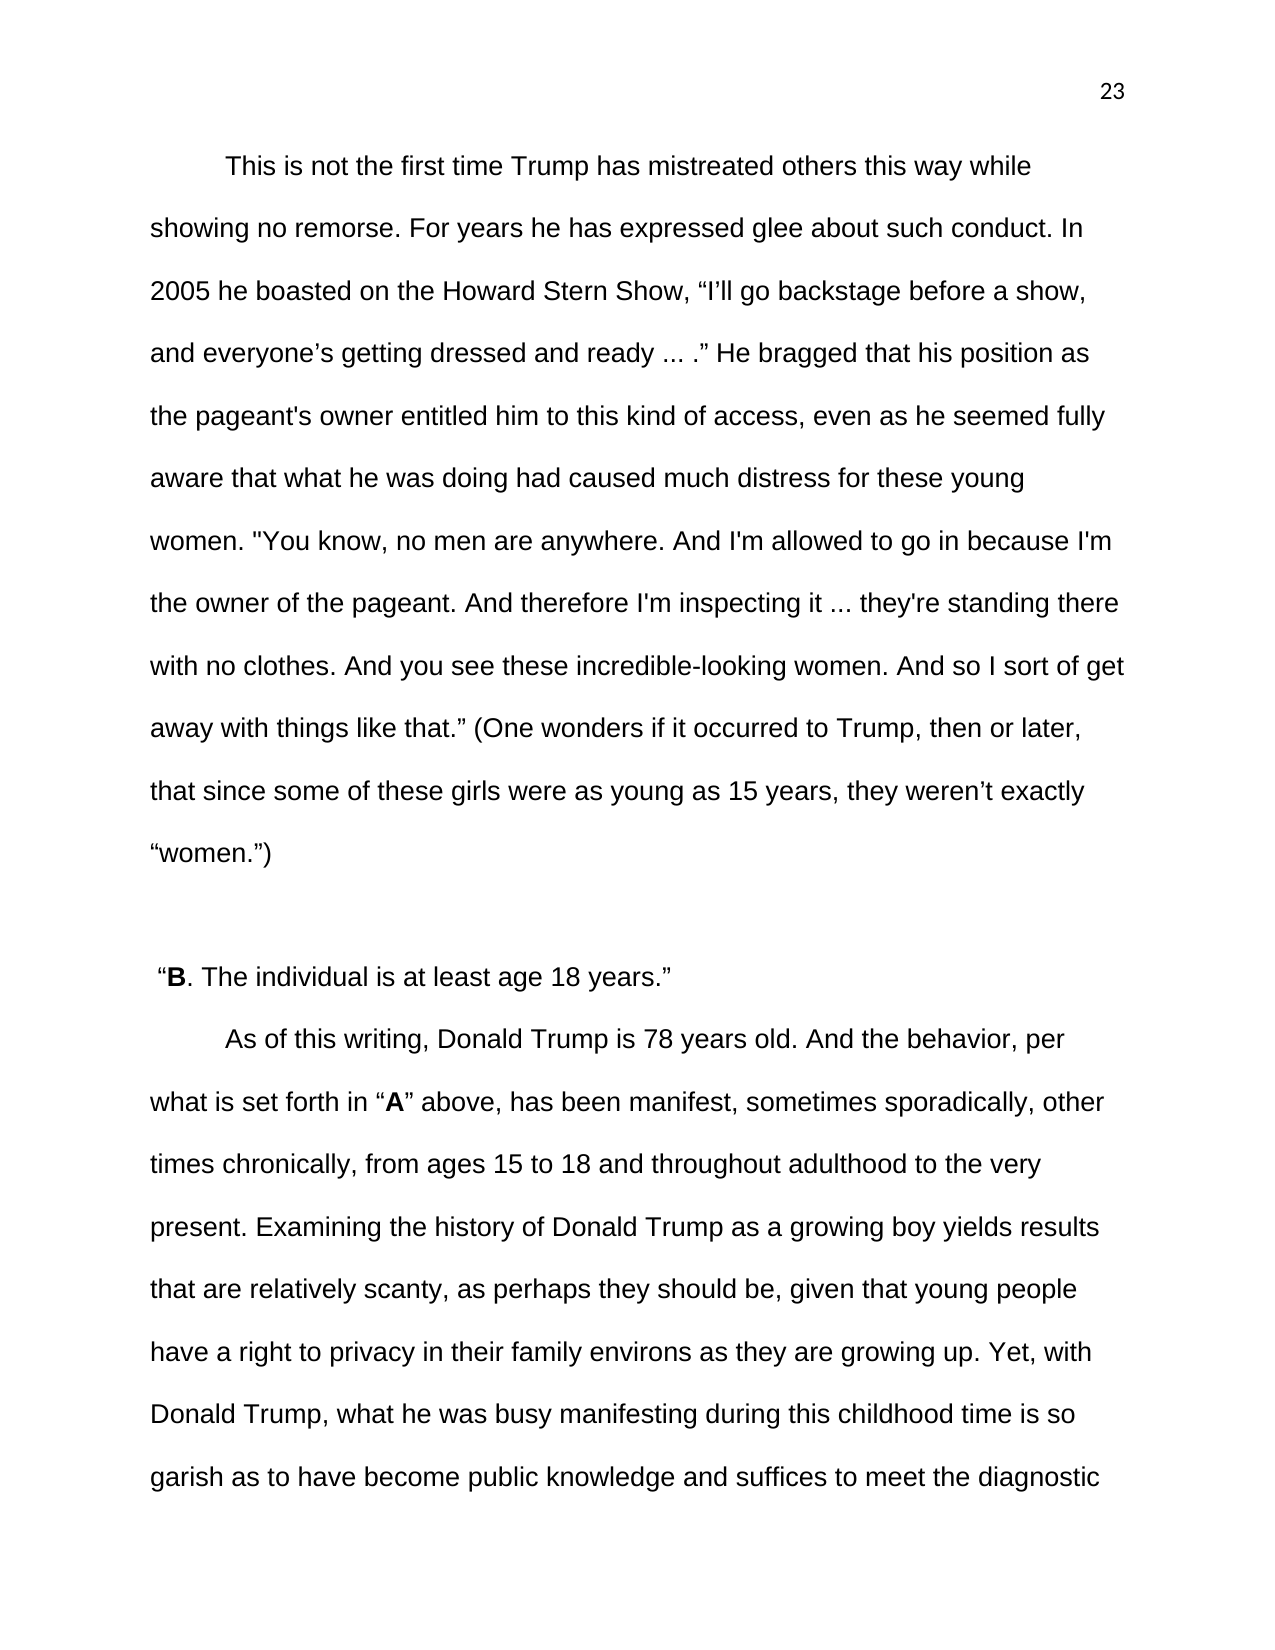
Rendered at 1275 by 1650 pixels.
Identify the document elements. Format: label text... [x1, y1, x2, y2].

text “B. The individual is at least age 18 years.” [150, 961, 1125, 992]
text This is not the first time Trump has mistreated others this way while showing no remorse. For years he has expressed glee about such conduct. In 2005 he boasted on the Howard Stern Show, “I’ll go backstage before a show, and everyone’s getting dressed and ready ... .” He bragged that his position as the pageant's owner entitled him to this kind of access, even as he seemed fully aware that what he was doing had caused much distress for these young women. "You know, no men are anywhere. And I'm allowed to go in because I'm the owner of the pageant. And therefore I'm inspecting it ... they're standing there with no clothes. And you see these incredible-looking women. And so I sort of get away with things like that.” (One wonders if it occurred to Trump, then or later, that since some of these girls were as young as 15 years, they weren’t exactly “women.”) [150, 150, 1125, 869]
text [150, 1023, 1125, 1492]
